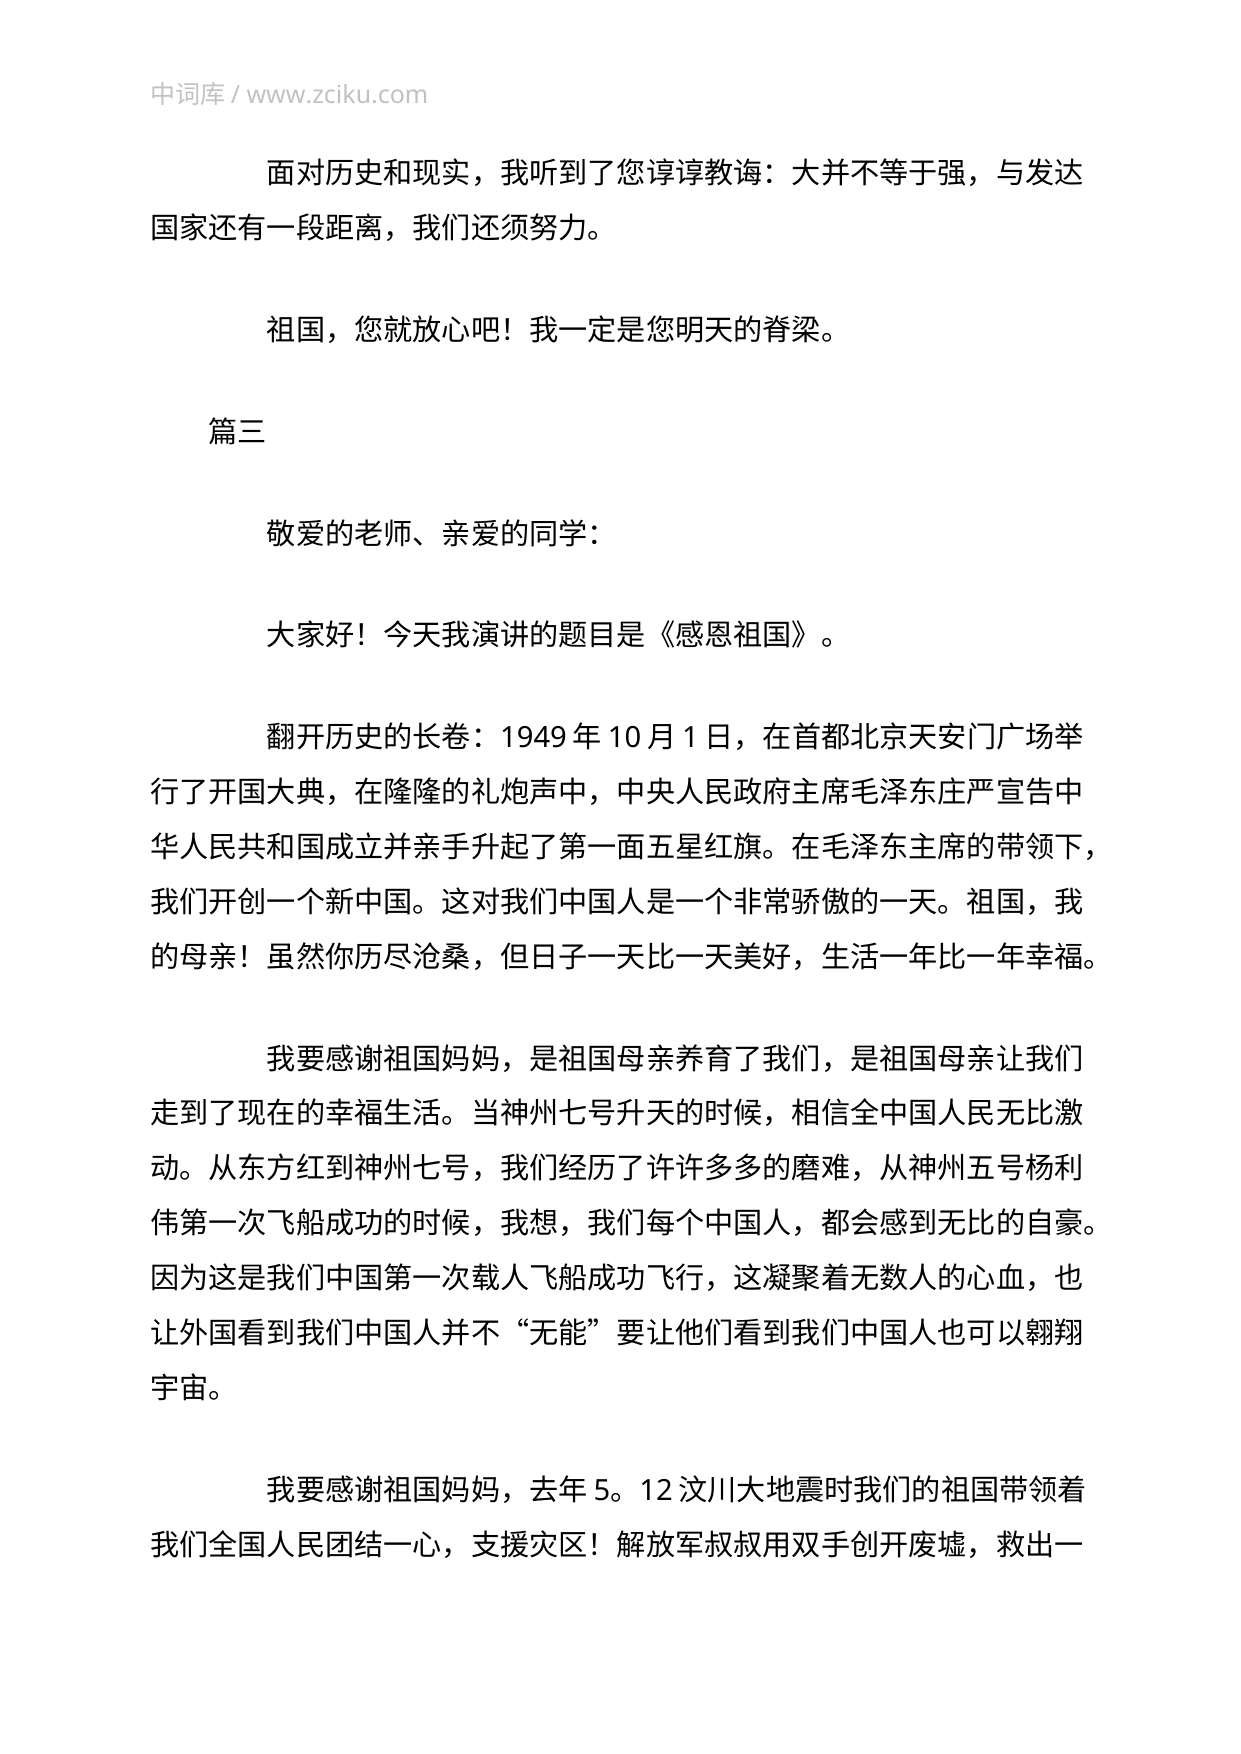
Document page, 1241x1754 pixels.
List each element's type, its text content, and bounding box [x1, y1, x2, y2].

text 面对历史和现实，我听到了您谆谆教诲：大并不等于强，与发达国家还有一段距离，我们还须努力。 [150, 150, 1090, 247]
text 祖国，您就放心吧！我一定是您明天的脊梁。 [150, 307, 1090, 349]
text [150, 1466, 1090, 1564]
text 敬爱的老师、亲爱的同学： [150, 510, 1090, 552]
text 篇三 [150, 408, 1090, 451]
text 翻开历史的长卷：1949年10月1日，在首都北京天安门广场举行了开国大典，在隆隆的礼炮声中，中央人民政府主席毛泽东庄严宣告中华人民共和国成立并亲手升起了第一面五星红旗。在毛泽东主席的带领下，我们开创一个新中国。这对我们中国人是一个非常骄傲的一天。祖国，我的母亲！虽然你历尽沧桑，但日子一天比一天美好，生活一年比一年幸福。 [150, 714, 1090, 976]
text 大家好！今天我演讲的题目是《感恩祖国》。 [150, 612, 1090, 654]
text 我要感谢祖国妈妈，是祖国母亲养育了我们，是祖国母亲让我们走到了现在的幸福生活。当神州七号升天的时候，相信全中国人民无比激动。从东方红到神州七号，我们经历了许许多多的磨难，从神州五号杨利伟第一次飞船成功的时候，我想，我们每个中国人，都会感到无比的自豪。因为这是我们中国第一次载人飞船成功飞行，这凝聚着无数人的心血，也让外国看到我们中国人并不“无能”要让他们看到我们中国人也可以翱翔宇宙。 [150, 1035, 1090, 1407]
